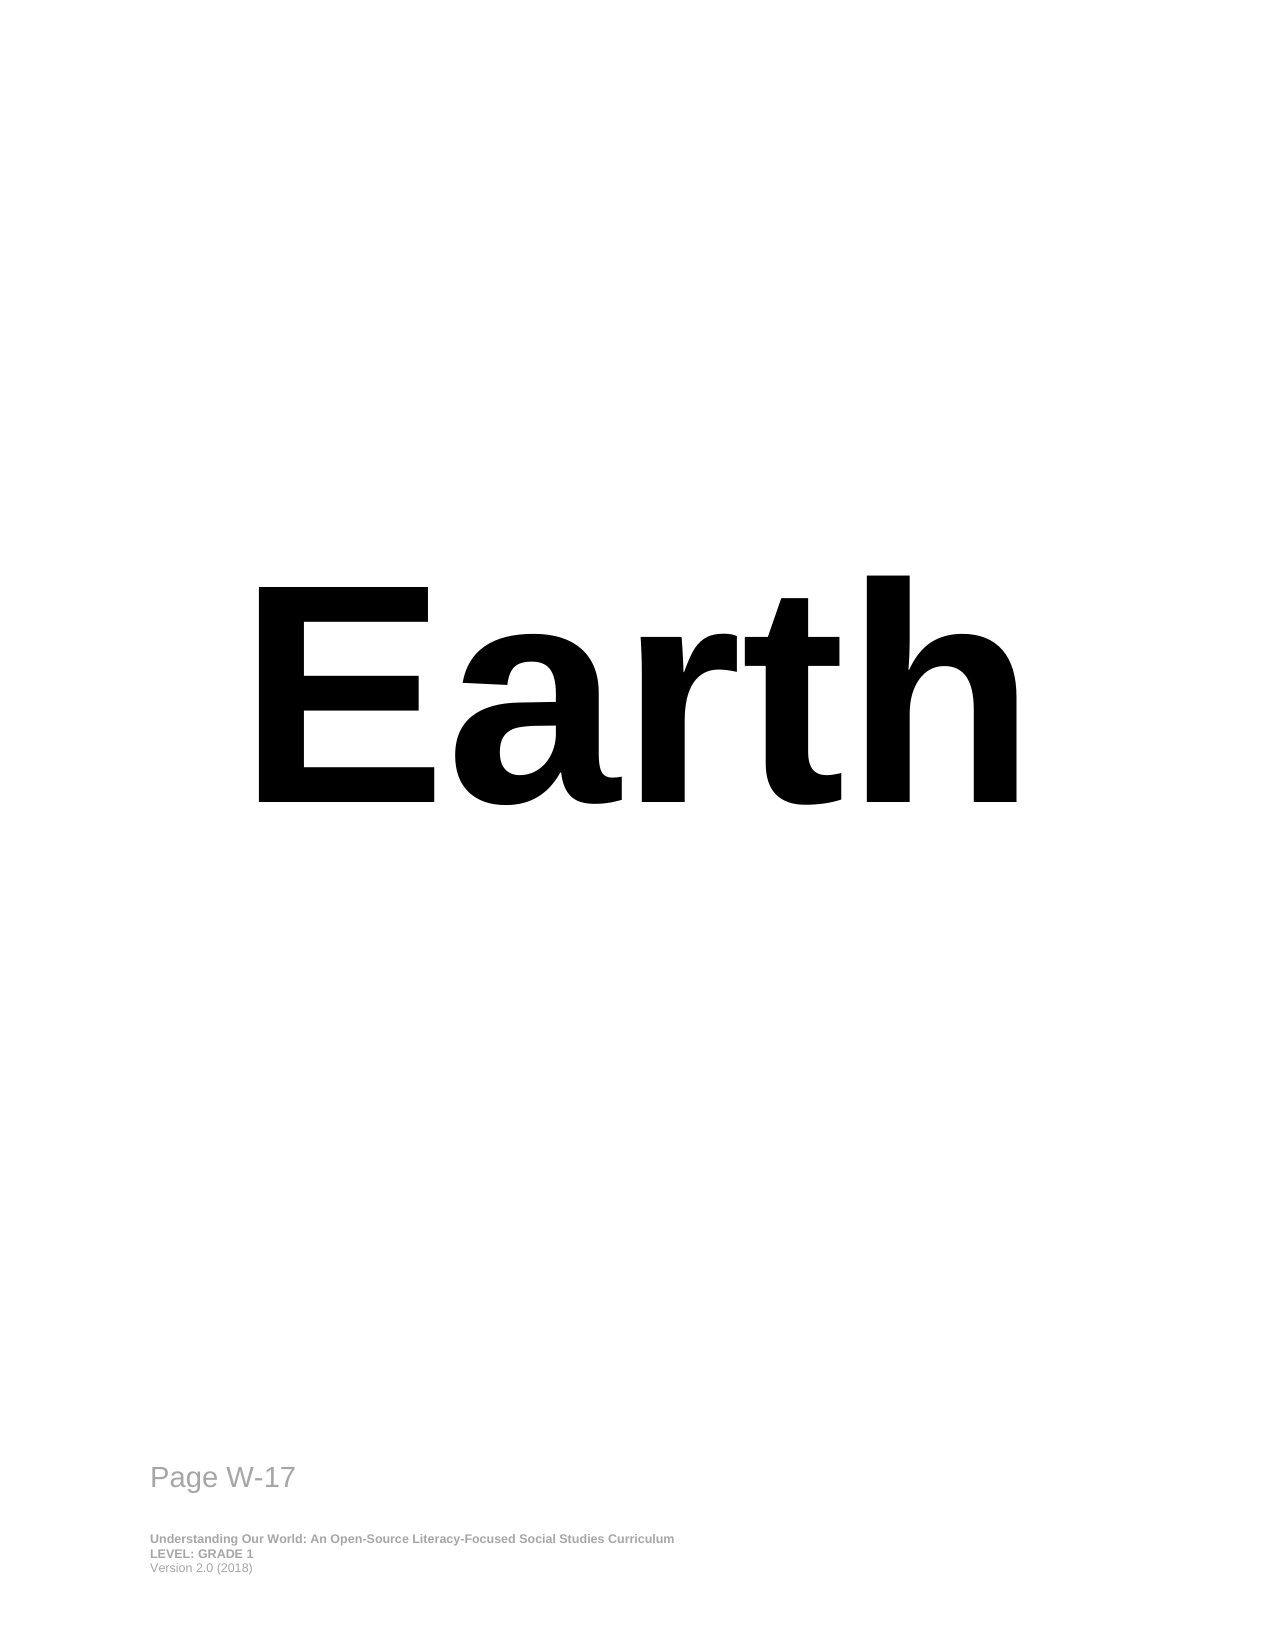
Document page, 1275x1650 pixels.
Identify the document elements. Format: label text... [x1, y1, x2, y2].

text Earth [150, 509, 1125, 869]
